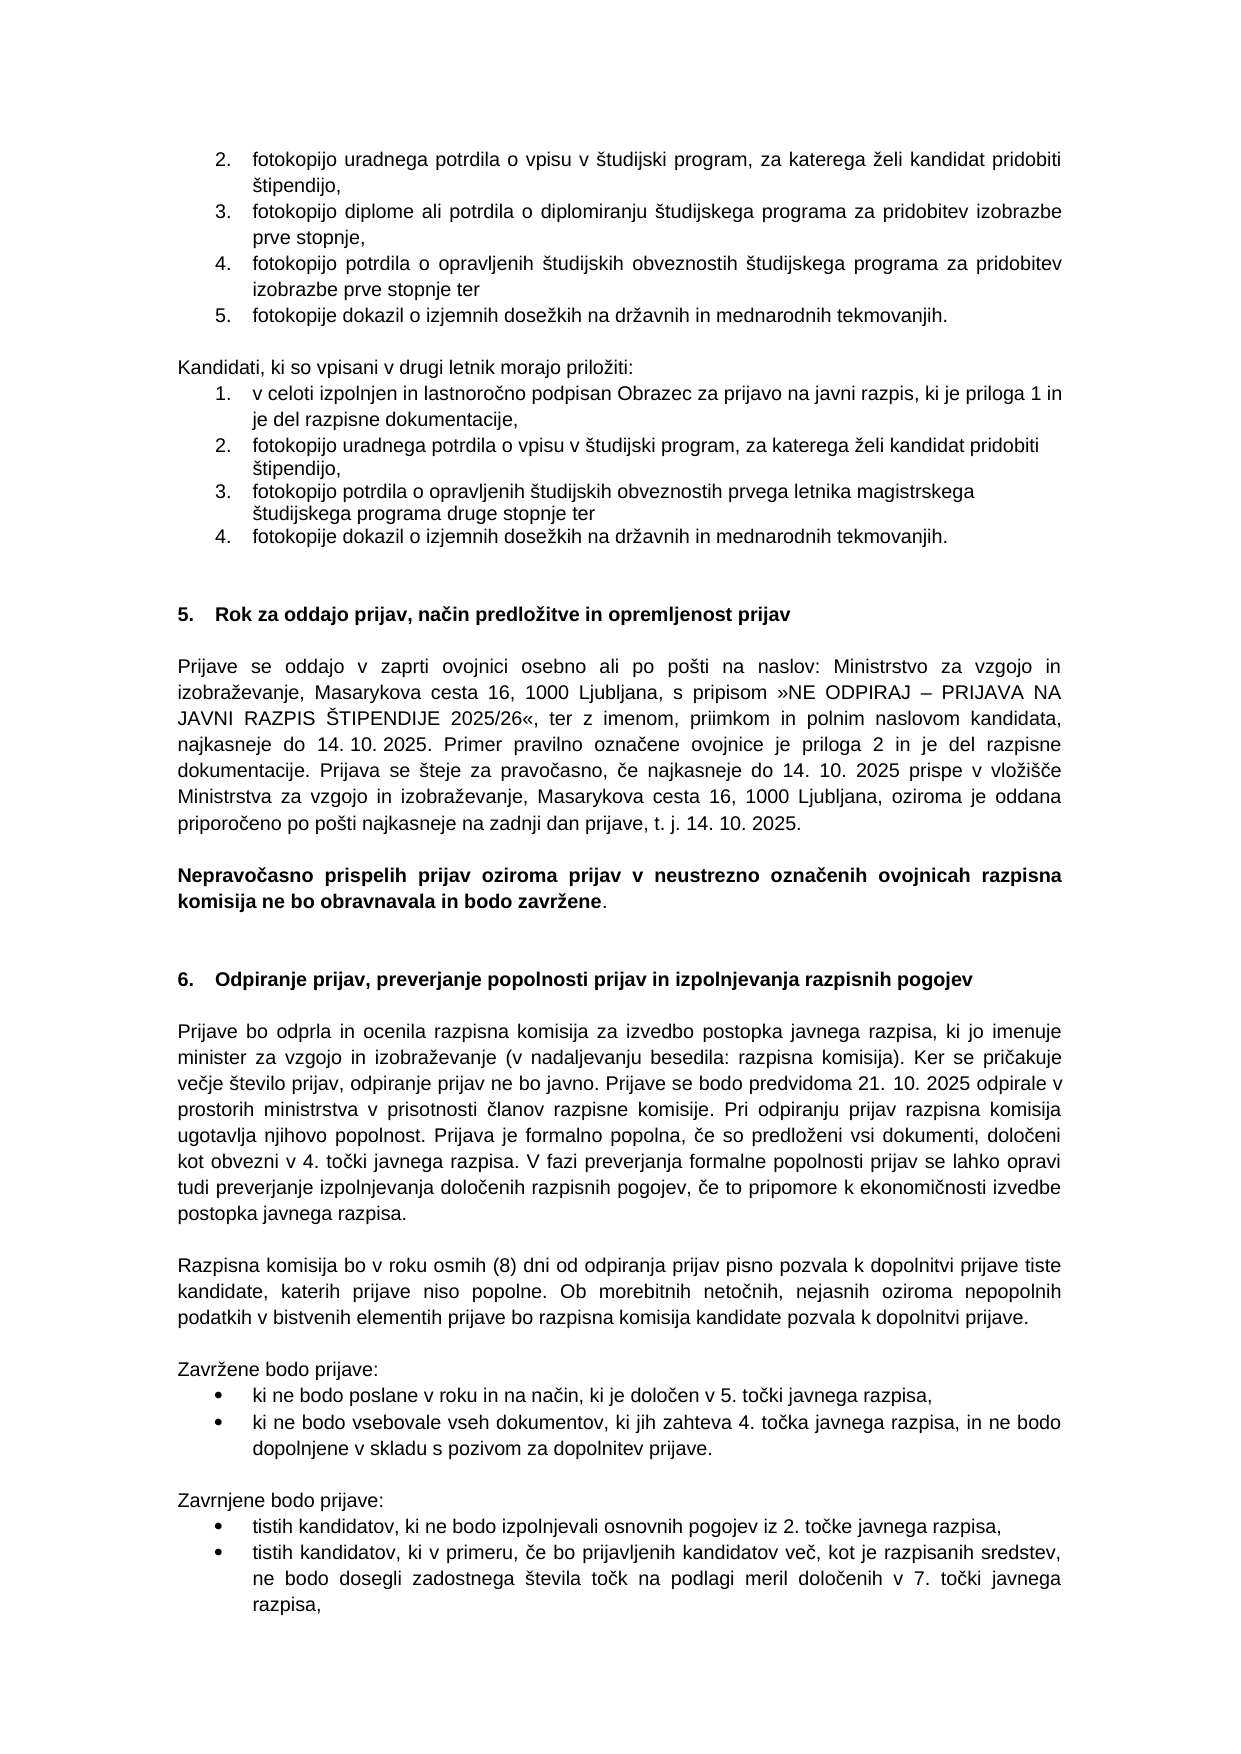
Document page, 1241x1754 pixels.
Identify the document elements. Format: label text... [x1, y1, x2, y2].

text Prijave se oddajo v zaprti ovojnici osebno ali po pošti na naslov: Ministrstvo za vzgojo in izobraževanje, Masarykova cesta 16, 1000 Ljubljana, s pripisom »NE ODPIRAJ – PRIJAVA NA JAVNI RAZPIS ŠTIPENDIJE 2025/26«, ter z imenom, priimkom in polnim naslovom kandidata, najkasneje do 14. 10. 2025. Primer pravilno označene ovojnice je priloga 2 in je del razpisne dokumentacije. Prijava se šteje za pravočasno, če najkasneje do 14. 10. 2025 prispe v vložišče Ministrstva za vzgojo in izobraževanje, Masarykova cesta 16, 1000 Ljubljana, oziroma je oddana priporočeno po pošti najkasneje na zadnji dan prijave, t. j. 14. 10. 2025. [177, 655, 1063, 834]
list fotokopije dokazil o izjemnih dosežkih na državnih in mednarodnih tekmovanjih. [215, 525, 1063, 548]
list tistih kandidatov, ki ne bodo izpolnjevali osnovnih pogojev iz 2. točke javnega razpisa, [215, 1515, 1063, 1538]
list fotokopijo diplome ali potrdila o diplomiranju študijskega programa za pridobitev izobrazbe prve stopnje, [215, 200, 1063, 248]
list ki ne bodo vsebovale vseh dokumentov, ki jih zahteva 4. točka javnega razpisa, in ne bodo dopolnjene v skladu s pozivom za dopolnitev prijave. [215, 1411, 1063, 1459]
list tistih kandidatov, ki v primeru, če bo prijavljenih kandidatov več, kot je razpisanih sredstev, ne bodo dosegli zadostnega števila točk na podlagi meril določenih v 7. točki javnega razpisa, [215, 1541, 1063, 1616]
list Odpiranje prijav, preverjanje popolnosti prijav in izpolnjevanja razpisnih pogojev [177, 968, 1063, 990]
text Kandidati, ki so vpisani v drugi letnik morajo priložiti: [177, 356, 1063, 379]
list fotokopijo potrdila o opravljenih študijskih obveznostih prvega letnika magistrskega študijskega programa druge stopnje ter [215, 479, 1063, 525]
list fotokopijo potrdila o opravljenih študijskih obveznostih študijskega programa za pridobitev izobrazbe prve stopnje ter [215, 252, 1063, 301]
list fotokopije dokazil o izjemnih dosežkih na državnih in mednarodnih tekmovanjih. [215, 304, 1063, 327]
list Rok za oddajo prijav, način predložitve in opremljenost prijav [177, 603, 1063, 626]
list v celoti izpolnjen in lastnoročno podpisan Obrazec za prijavo na javni razpis, ki je priloga 1 in je del razpisne dokumentacije, [215, 382, 1063, 431]
list fotokopijo uradnega potrdila o vpisu v študijski program, za katerega želi kandidat pridobiti štipendijo, [215, 148, 1063, 196]
text Zavržene bodo prijave: [177, 1358, 1063, 1381]
text Prijave bo odprla in ocenila razpisna komisija za izvedbo postopka javnega razpisa, ki jo imenuje minister za vzgojo in izobraževanje (v nadaljevanju besedila: razpisna komisija). Ker se pričakuje večje število prijav, odpiranje prijav ne bo javno. Prijave se bodo predvidoma 21. 10. 2025 odpirale v prostorih ministrstva v prisotnosti članov razpisne komisije. Pri odpiranju prijav razpisna komisija ugotavlja njihovo popolnost. Prijava je formalno popolna, če so predloženi vsi dokumenti, določeni kot obvezni v 4. točki javnega razpisa. V fazi preverjanja formalne popolnosti prijav se lahko opravi tudi preverjanje izpolnjevanja določenih razpisnih pogojev, če to pripomore k ekonomičnosti izvedbe postopka javnega razpisa. [177, 1020, 1063, 1225]
list fotokopijo uradnega potrdila o vpisu v študijski program, za katerega želi kandidat pridobiti štipendijo, [215, 434, 1063, 479]
text Nepravočasno prispelih prijav oziroma prijav v neustrezno označenih ovojnicah razpisna komisija ne bo obravnavala in bodo zavržene. [177, 863, 1063, 912]
text Razpisna komisija bo v roku osmih (8) dni od odpiranja prijav pisno pozvala k dopolnitvi prijave tiste kandidate, katerih prijave niso popolne. Ob morebitnih netočnih, nejasnih oziroma nepopolnih podatkih v bistvenih elementih prijave bo razpisna komisija kandidate pozvala k dopolnitvi prijave. [177, 1254, 1063, 1329]
list ki ne bodo poslane v roku in na način, ki je določen v 5. točki javnega razpisa, [215, 1384, 1063, 1407]
text Zavrnjene bodo prijave: [177, 1489, 1063, 1511]
